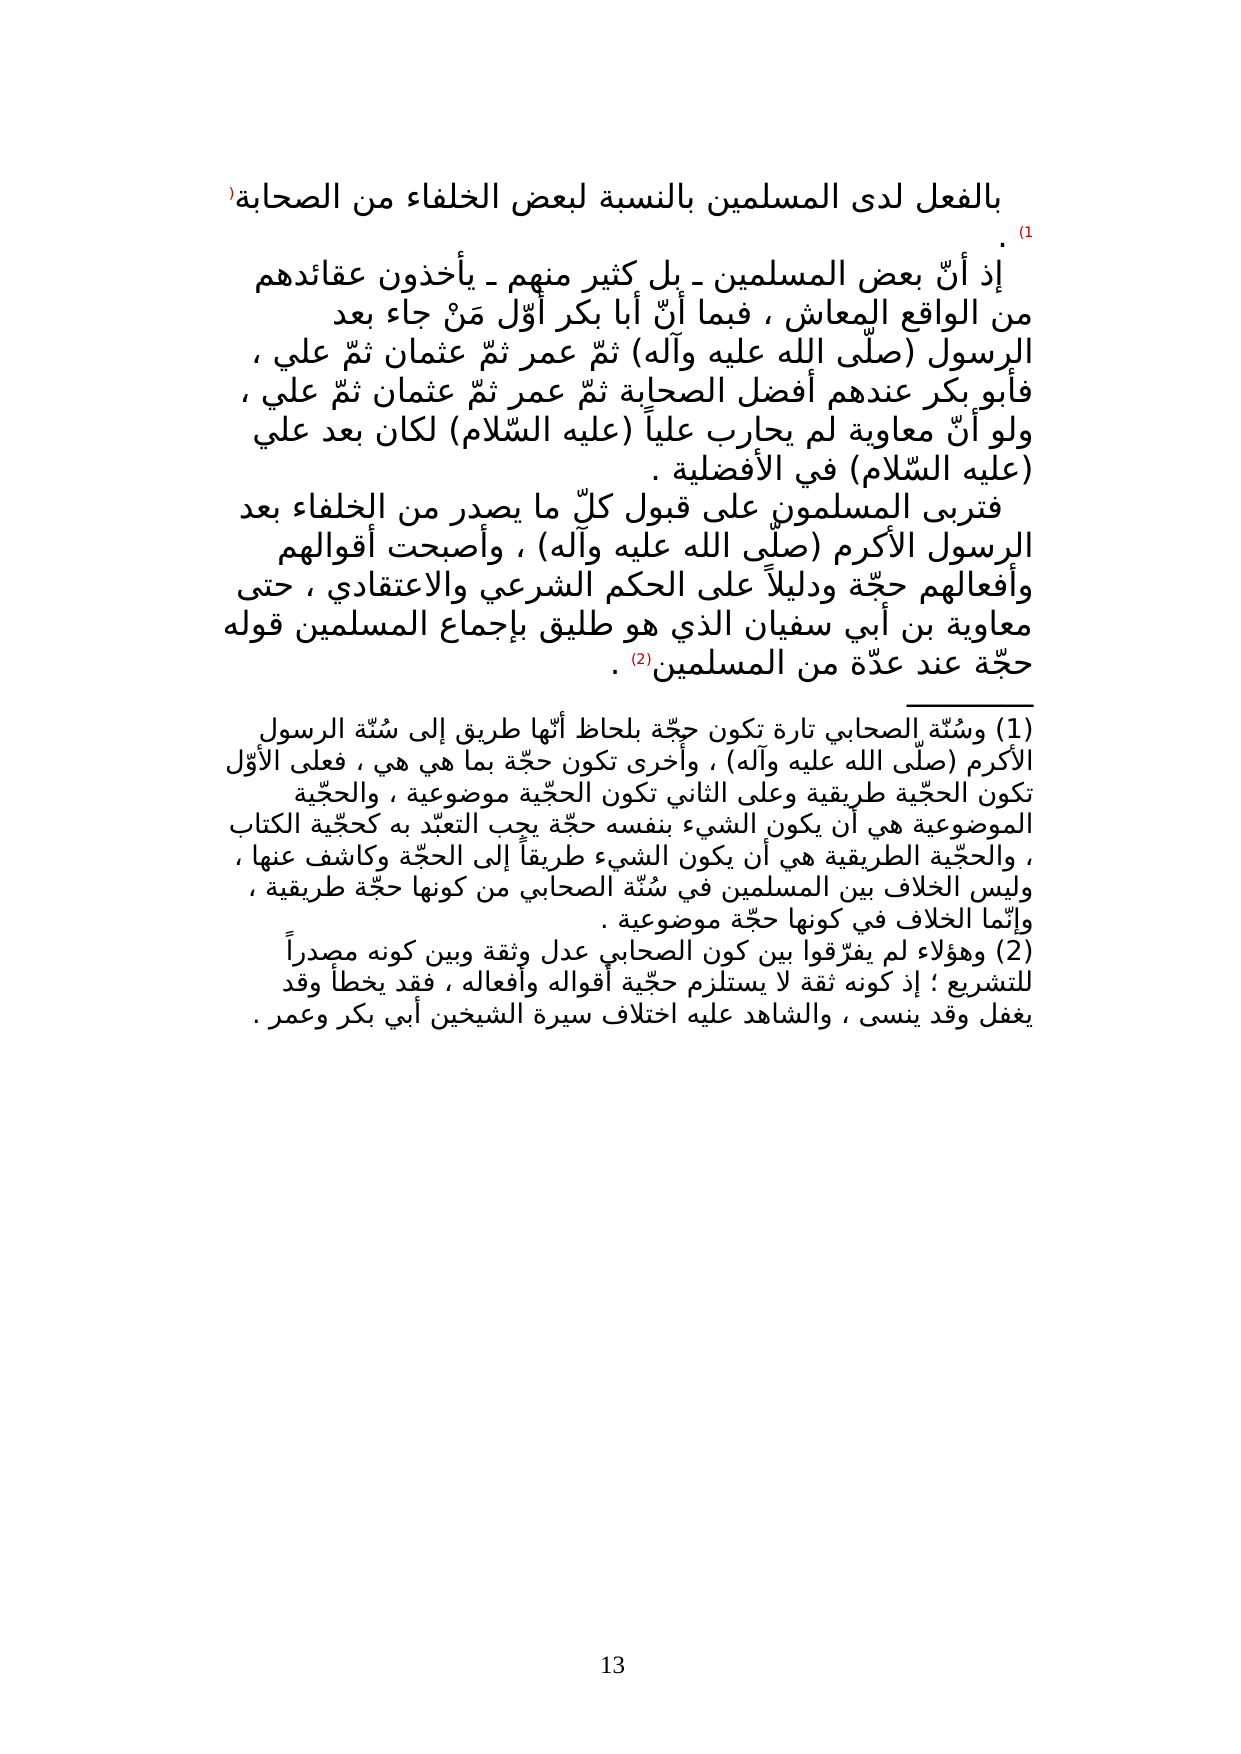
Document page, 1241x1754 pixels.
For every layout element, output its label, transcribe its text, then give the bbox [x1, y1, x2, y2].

text إذ أنّ بعض المسلمين ـ بل كثير منهم ـ يأخذون عقائدهم من الواقع المعاش ، فبما أنّ أبا بكر أوّل مَنْ جاء بعد الرسول (صلّى الله عليه وآله) ثمّ عمر ثمّ عثمان ثمّ علي ، فأبو بكر عندهم أفضل الصحابة ثمّ عمر ثمّ عثمان ثمّ علي ، ولو أنّ معاوية لم يحارب علياً (عليه السّلام) لكان بعد علي (عليه السّلام) في الأفضلية . [222, 255, 1033, 488]
text بالفعل لدى المسلمين بالنسبة لبعض الخلفاء من الصحابة(1) . [222, 177, 1033, 255]
text فتربى المسلمون على قبول كلّ ما يصدر من الخلفاء بعد الرسول الأكرم (صلّى الله عليه وآله) ، وأصبحت أقوالهم وأفعالهم حجّة ودليلاً على الحكم الشرعي والاعتقادي ، حتى معاوية بن أبي سفيان الذي هو طليق بإجماع المسلمين قوله حجّة عند عدّة من المسلمين(2) . [222, 488, 1033, 682]
text (1) وسُنّة الصحابي تارة تكون حجّة بلحاظ أنّها طريق إلى سُنّة الرسول الأكرم (صلّى الله عليه وآله) ، وأُخرى تكون حجّة بما هي هي ، فعلى الأوّل تكون الحجّية طريقية وعلى الثاني تكون الحجّية موضوعية ، والحجّية الموضوعية هي أن يكون الشيء بنفسه حجّة يجب التعبّد به كحجّية الكتاب ، والحجّية الطريقية هي أن يكون الشيء طريقاً إلى الحجّة وكاشف عنها ، وليس الخلاف بين المسلمين في سُنّة الصحابي من كونها حجّة طريقية ، وإنّما الخلاف في كونها حجّة موضوعية . [222, 714, 1033, 935]
text ــــــــــــــــ [222, 682, 1033, 714]
text (2) وهؤلاء لم يفرّقوا بين كون الصحابي عدل وثقة وبين كونه مصدراً للتشريع ؛ إذ كونه ثقة لا يستلزم حجّية أقواله وأفعاله ، فقد يخطأ وقد يغفل وقد ينسى ، والشاهد عليه اختلاف سيرة الشيخين أبي بكر وعمر . [222, 935, 1033, 1029]
